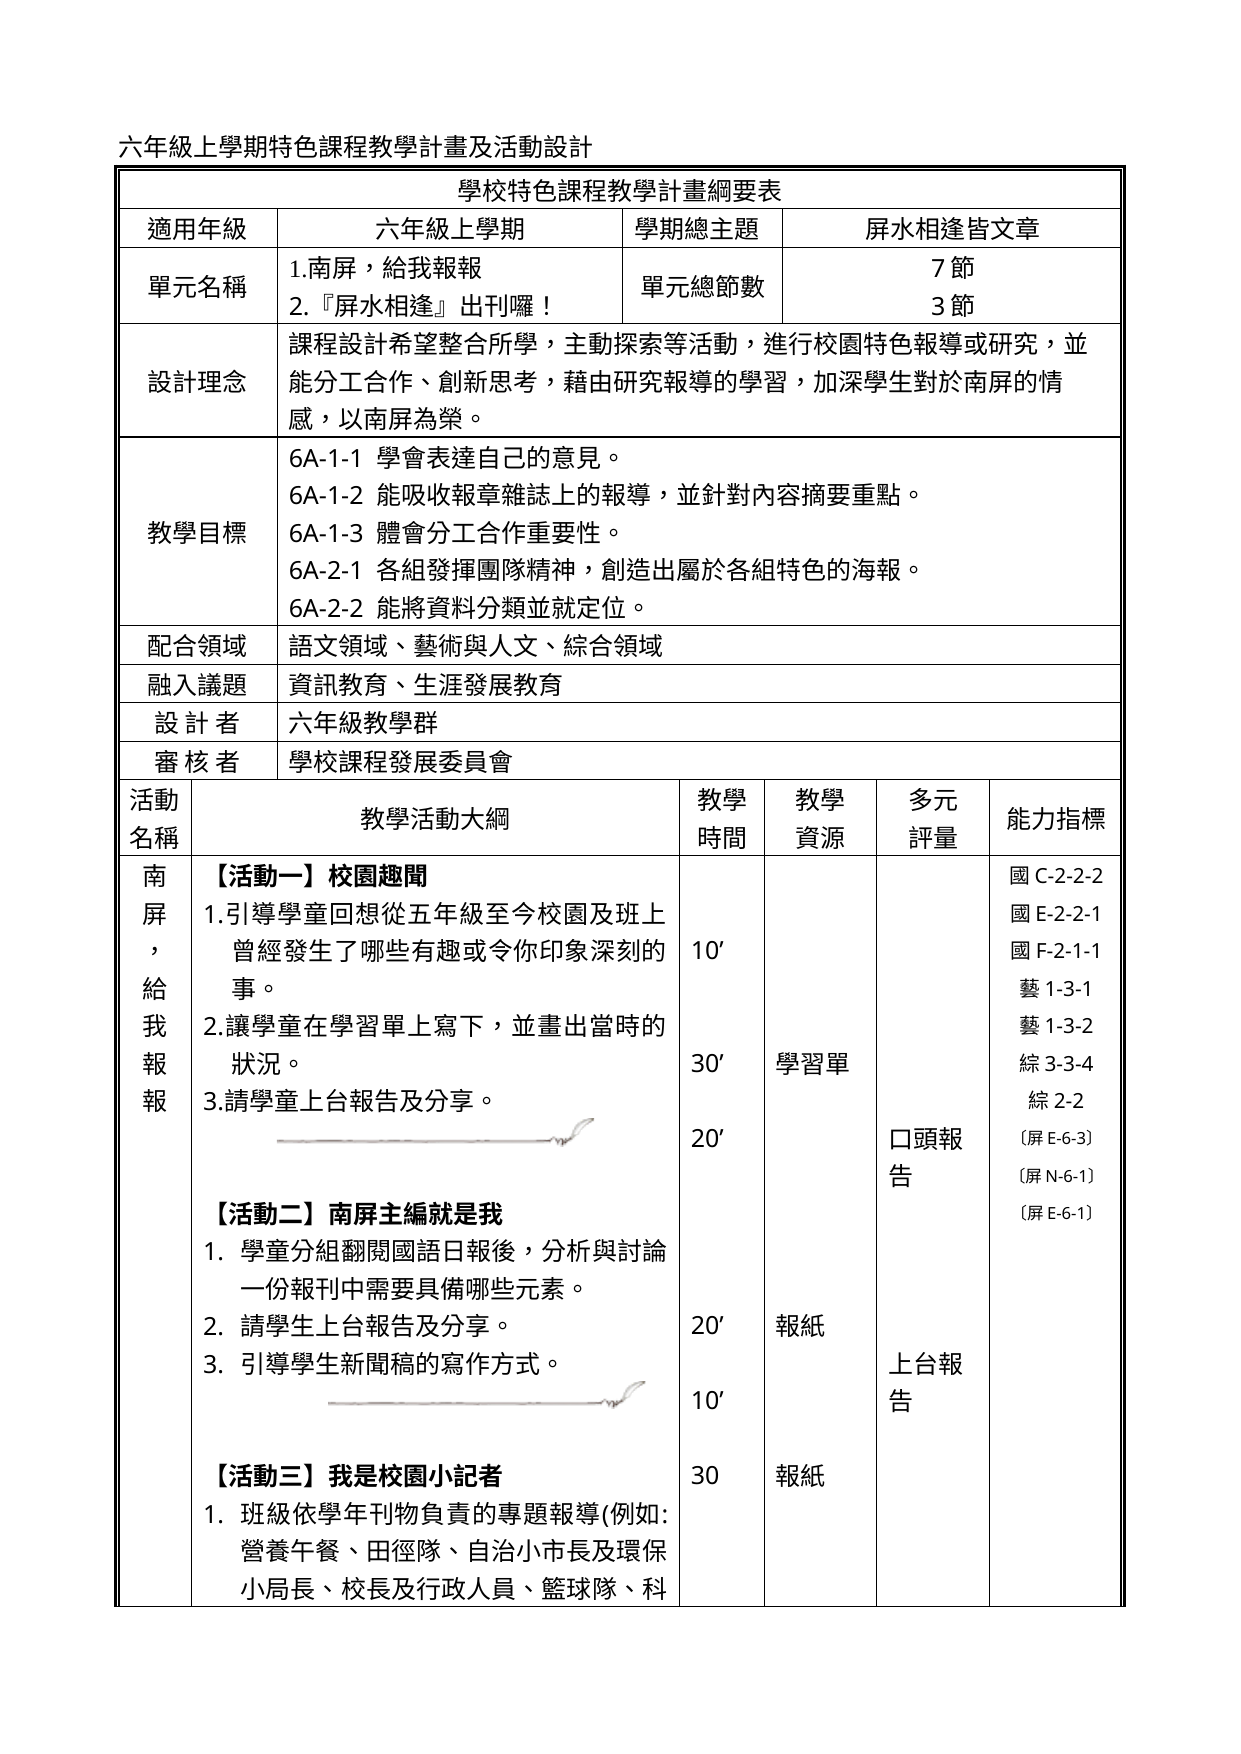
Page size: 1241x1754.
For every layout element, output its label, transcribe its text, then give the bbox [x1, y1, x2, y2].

table_cell 適用年級 [120, 209, 277, 247]
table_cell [990, 856, 1120, 1606]
table_cell 教學目標 [120, 438, 277, 625]
table_cell 學期總主題 [623, 209, 782, 247]
table_cell 融入議題 [120, 665, 277, 702]
table_cell 學校課程發展委員會 [278, 742, 1120, 779]
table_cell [192, 856, 679, 1606]
table_cell 口頭報告 上台報告 寫作 發表 [877, 856, 989, 1606]
table_cell 設 計 者 [120, 703, 277, 741]
table_cell -1-1 學會表達自己的意見。 -1-2 能吸收報章雜誌上的報導，並針對內容摘要重點。 -1-3 體會分工合作重要性。 -2-1 各組發揮團隊精神，創造出屬於各組特色的海報。 -2-2 能將資料分類並就定位。 [278, 438, 1120, 625]
table_cell 審 核 者 [120, 742, 277, 779]
table_cell 單元名稱 [120, 248, 277, 323]
table_cell 能力指標 [990, 780, 1120, 855]
table_cell 六年級上學期 [278, 209, 622, 247]
table_cell 單元總節數 [623, 248, 782, 323]
table_cell 課程設計希望整合所學，主動探索等活動，進行校園特色報導或研究，並能分工合作、創新思考，藉由研究報導的學習，加深學生對於南屏的情感，以南屏為榮。 [278, 324, 1120, 436]
table_cell 教學活動大綱 [192, 780, 679, 855]
table_cell 多元 評量 [877, 780, 989, 855]
table_cell 南 屏 ， 給 我 報 報 [120, 856, 191, 1606]
table_cell 教學時間 [680, 780, 764, 855]
text 六年級上學期特色課程教學計畫及活動設計 [118, 127, 1122, 164]
table_cell 30 [680, 856, 764, 1606]
table_header 學校特色課程教學計畫綱要表 [120, 171, 1120, 208]
table_cell 1.南屏，給我報報 2.『屏水相逢』出刊囉！ [278, 248, 622, 323]
table_cell 活動名稱 [120, 780, 191, 855]
table_cell 六年級教學群 [278, 703, 1120, 741]
table_cell 7節 3節 [783, 248, 1120, 323]
picture [276, 1118, 595, 1147]
table_cell 語文領域、藝術與人文、綜合領域 [278, 626, 1120, 663]
picture [328, 1381, 646, 1409]
table_cell 配合領域 [120, 626, 277, 663]
table_cell 學習單 報紙 報紙 A4紙 [765, 856, 876, 1606]
table_cell 設計理念 [120, 324, 277, 436]
table_cell 教學 資源 [765, 780, 876, 855]
table_cell 資訊教育、生涯發展教育 [278, 665, 1120, 702]
table_cell 屏水相逢皆文章 [783, 209, 1120, 247]
